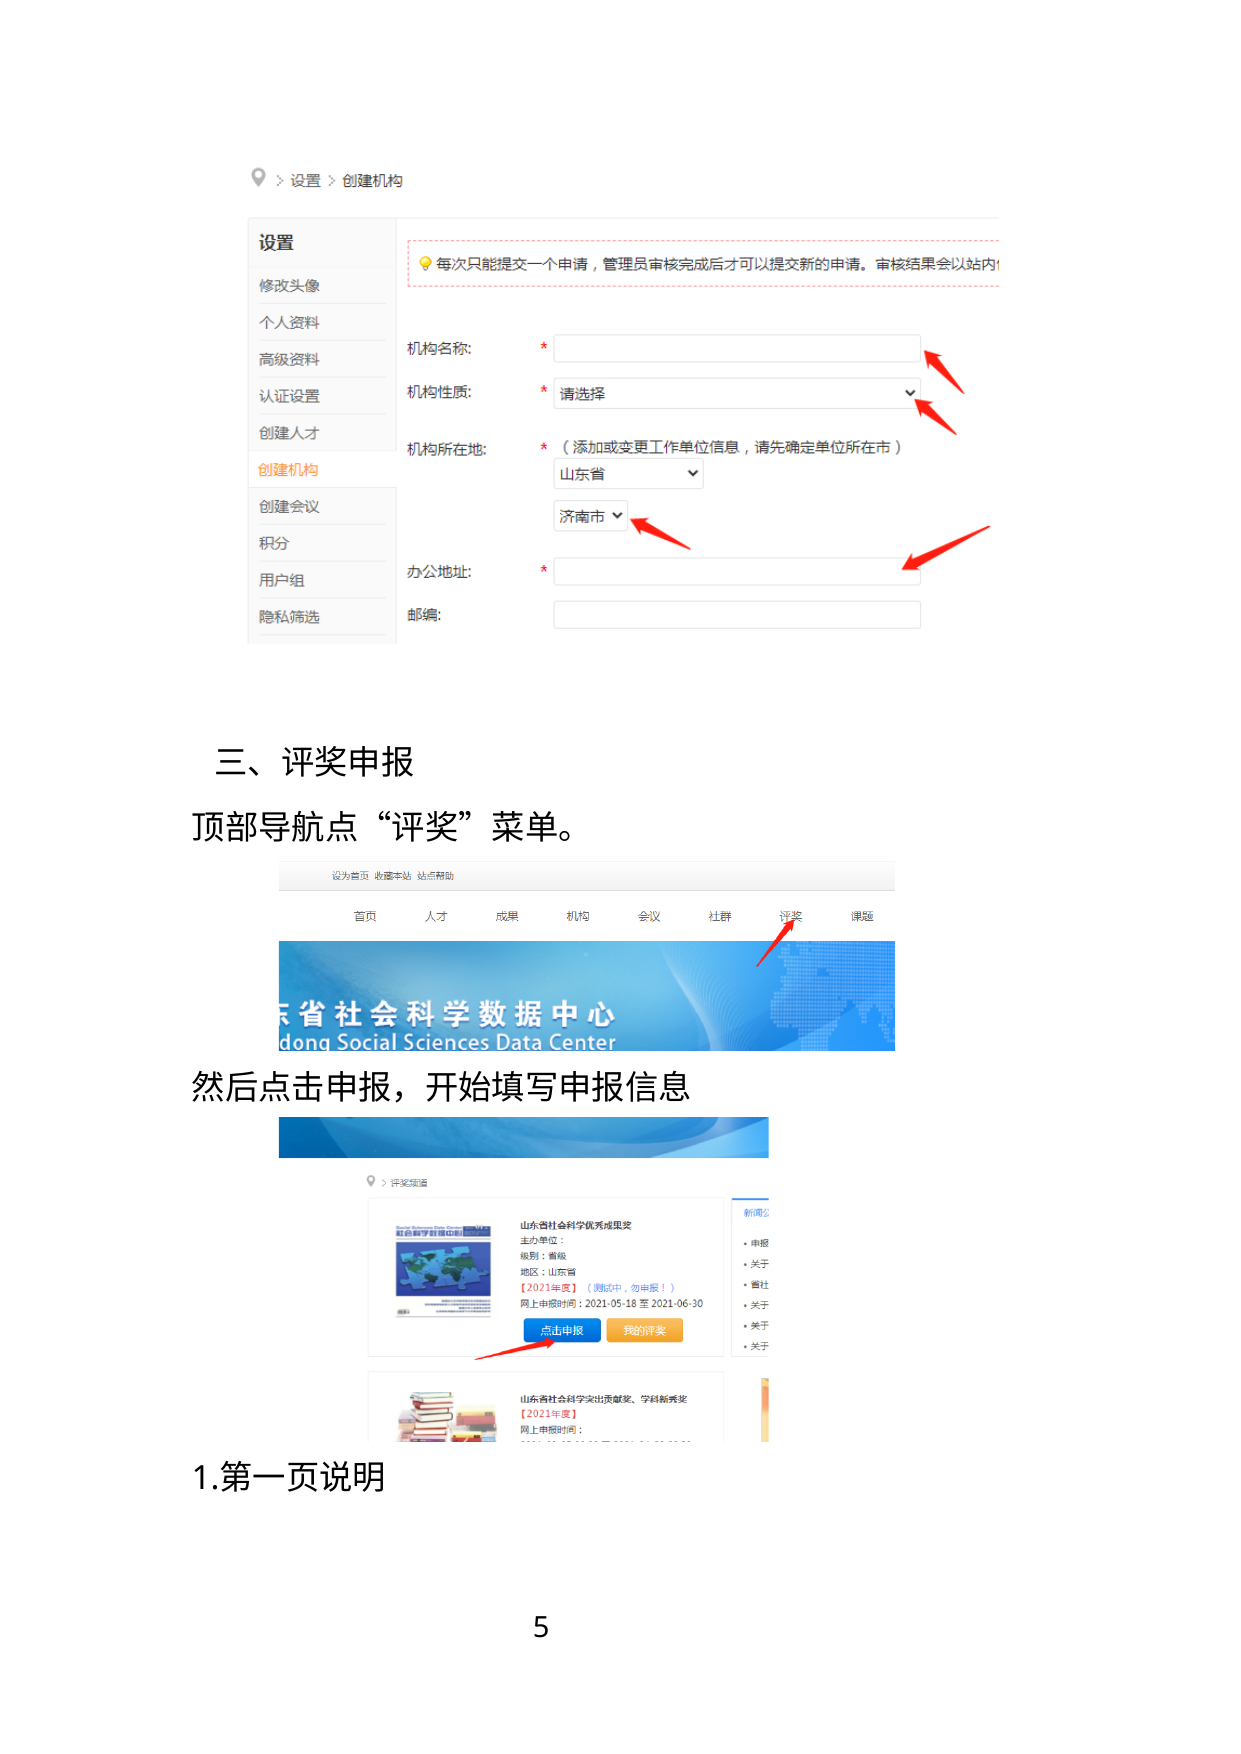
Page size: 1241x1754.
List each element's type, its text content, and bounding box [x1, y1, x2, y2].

picture [278, 1117, 769, 1442]
list 三、评奖申报 [148, 728, 1087, 793]
list 然后点击申报，开始填写申报信息 [148, 1053, 1087, 1118]
list 1.第一页说明 [148, 1443, 1087, 1508]
picture [225, 159, 999, 644]
picture [278, 857, 895, 1051]
list 顶部导航点“评奖”菜单。 [148, 793, 1087, 858]
